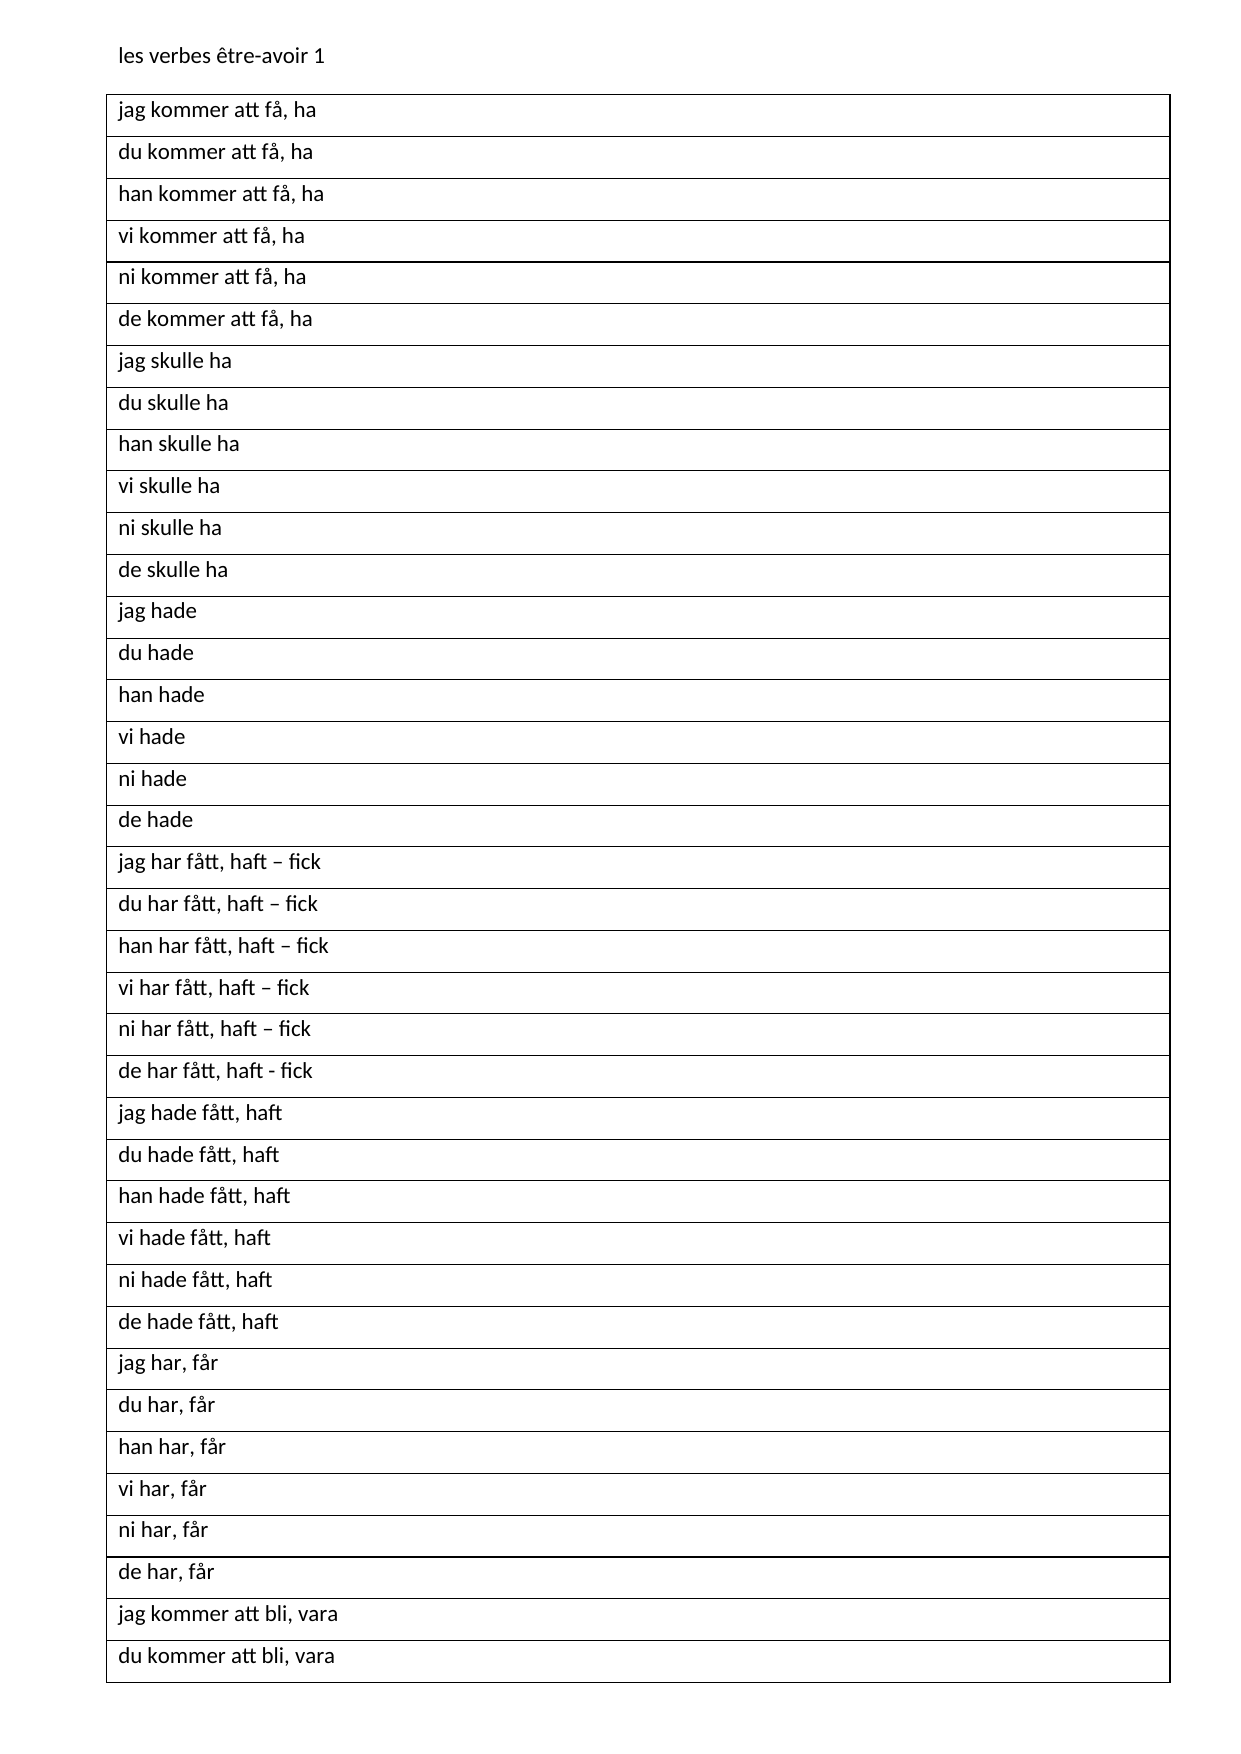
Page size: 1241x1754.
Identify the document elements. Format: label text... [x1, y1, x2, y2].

table_cell du har fått, haft – fick [107, 889, 638, 930]
table_cell [639, 304, 1169, 345]
table_cell [639, 1390, 1169, 1431]
table_cell jag kommer att bli, vara [107, 1599, 638, 1640]
table_cell jag hade [107, 597, 638, 637]
table_cell han har fått, haft – fick [107, 931, 638, 972]
table_cell du kommer att få, ha [107, 137, 638, 178]
table_cell [639, 1181, 1169, 1222]
table_cell ni hade [107, 764, 638, 804]
table_cell du kommer att bli, vara [107, 1641, 638, 1682]
table_cell du hade fått, haft [107, 1140, 638, 1180]
table_cell [639, 1098, 1169, 1139]
table_cell ni hade fått, haft [107, 1265, 638, 1306]
table_cell [639, 1014, 1169, 1055]
table_header [639, 95, 1169, 136]
table_cell [639, 346, 1169, 387]
table_cell vi hade fått, haft [107, 1223, 638, 1264]
table_cell jag hade fått, haft [107, 1098, 638, 1139]
table_cell de har fått, haft - fick [107, 1056, 638, 1097]
table_cell [639, 471, 1169, 512]
table_cell [639, 847, 1169, 888]
table_cell de hade fått, haft [107, 1307, 638, 1347]
table_cell [639, 889, 1169, 930]
table_cell vi kommer att få, ha [107, 221, 638, 261]
table_cell [639, 1599, 1169, 1640]
table_cell han hade fått, haft [107, 1181, 638, 1222]
table_cell vi skulle ha [107, 471, 638, 512]
table_cell [639, 806, 1169, 846]
table_cell [639, 1056, 1169, 1097]
table_cell han skulle ha [107, 430, 638, 470]
table_cell [639, 1474, 1169, 1514]
table_cell vi har, får [107, 1474, 638, 1514]
table_cell de skulle ha [107, 555, 638, 596]
table_cell [639, 263, 1169, 303]
table_cell [639, 597, 1169, 637]
table_cell jag har, får [107, 1349, 638, 1389]
table_cell han har, får [107, 1432, 638, 1473]
table_cell de kommer att få, ha [107, 304, 638, 345]
table_cell vi har fått, haft – fick [107, 973, 638, 1013]
table_cell han kommer att få, ha [107, 179, 638, 220]
table_cell ni har fått, haft – fick [107, 1014, 638, 1055]
table_cell [639, 137, 1169, 178]
table_cell [639, 513, 1169, 554]
table_cell [639, 1516, 1169, 1556]
table_cell [639, 1223, 1169, 1264]
table_cell vi hade [107, 722, 638, 763]
table_cell [639, 1558, 1169, 1598]
table_cell [639, 1432, 1169, 1473]
table_cell [639, 973, 1169, 1013]
table_cell han hade [107, 680, 638, 721]
table_cell [639, 1307, 1169, 1347]
table_cell [639, 764, 1169, 804]
table_cell du skulle ha [107, 388, 638, 428]
table_cell [639, 388, 1169, 428]
table_cell [639, 1140, 1169, 1180]
table_cell [639, 722, 1169, 763]
table_cell ni skulle ha [107, 513, 638, 554]
table_cell de hade [107, 806, 638, 846]
table_cell de har, får [107, 1558, 638, 1598]
table_cell ni har, får [107, 1516, 638, 1556]
table_cell [639, 1349, 1169, 1389]
table_cell jag skulle ha [107, 346, 638, 387]
table_cell [639, 931, 1169, 972]
table_cell [639, 555, 1169, 596]
table_header jag kommer att få, ha [107, 95, 638, 136]
table_cell [639, 179, 1169, 220]
table_cell [639, 639, 1169, 679]
table_cell jag har fått, haft – fick [107, 847, 638, 888]
table_cell du har, får [107, 1390, 638, 1431]
table_cell [639, 1641, 1169, 1682]
table_cell [639, 221, 1169, 261]
table_cell [639, 680, 1169, 721]
table_cell [639, 430, 1169, 470]
text les verbes être-avoir 1 [118, 41, 1199, 69]
table_cell ni kommer att få, ha [107, 263, 638, 303]
table_cell [639, 1265, 1169, 1306]
table_cell du hade [107, 639, 638, 679]
